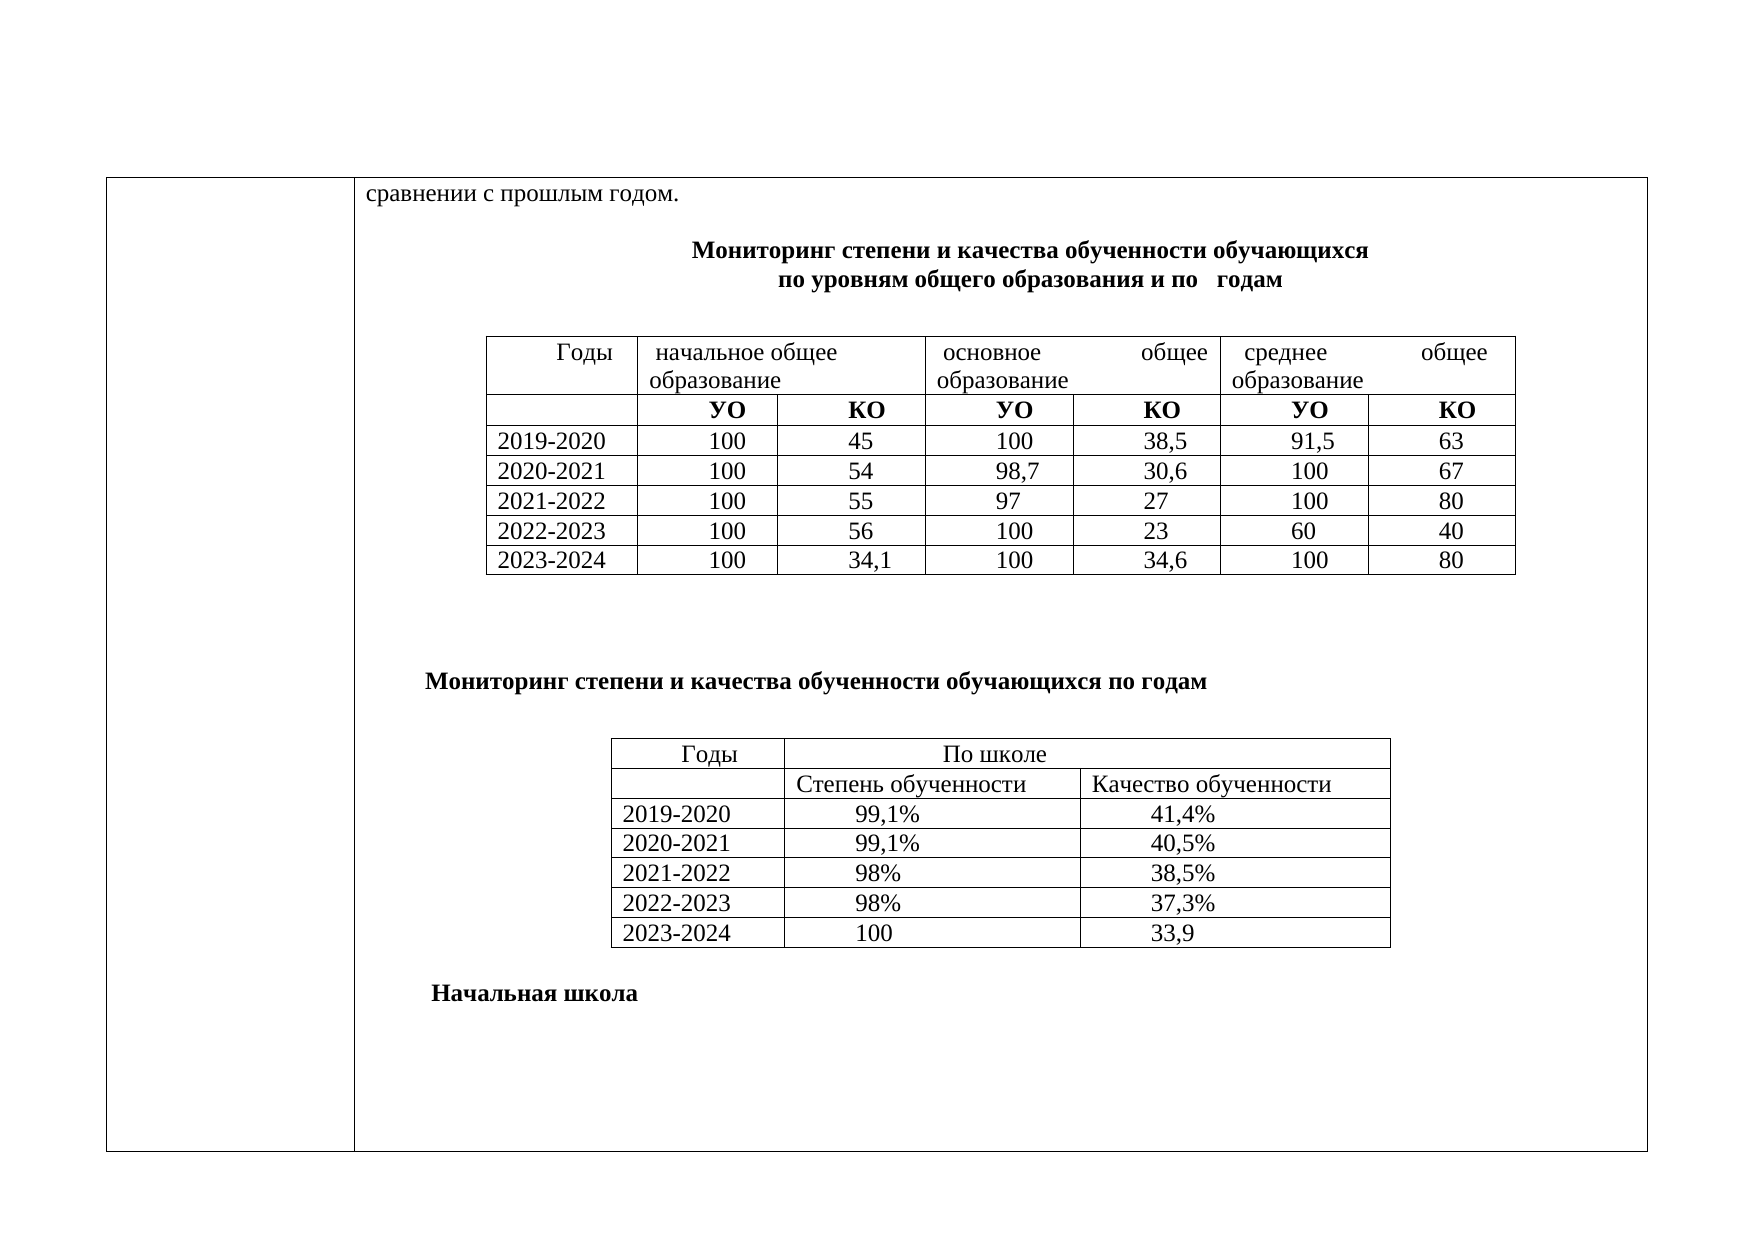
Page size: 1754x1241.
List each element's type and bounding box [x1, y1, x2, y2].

table_cell [107, 178, 354, 1151]
table_cell [355, 178, 1647, 1151]
